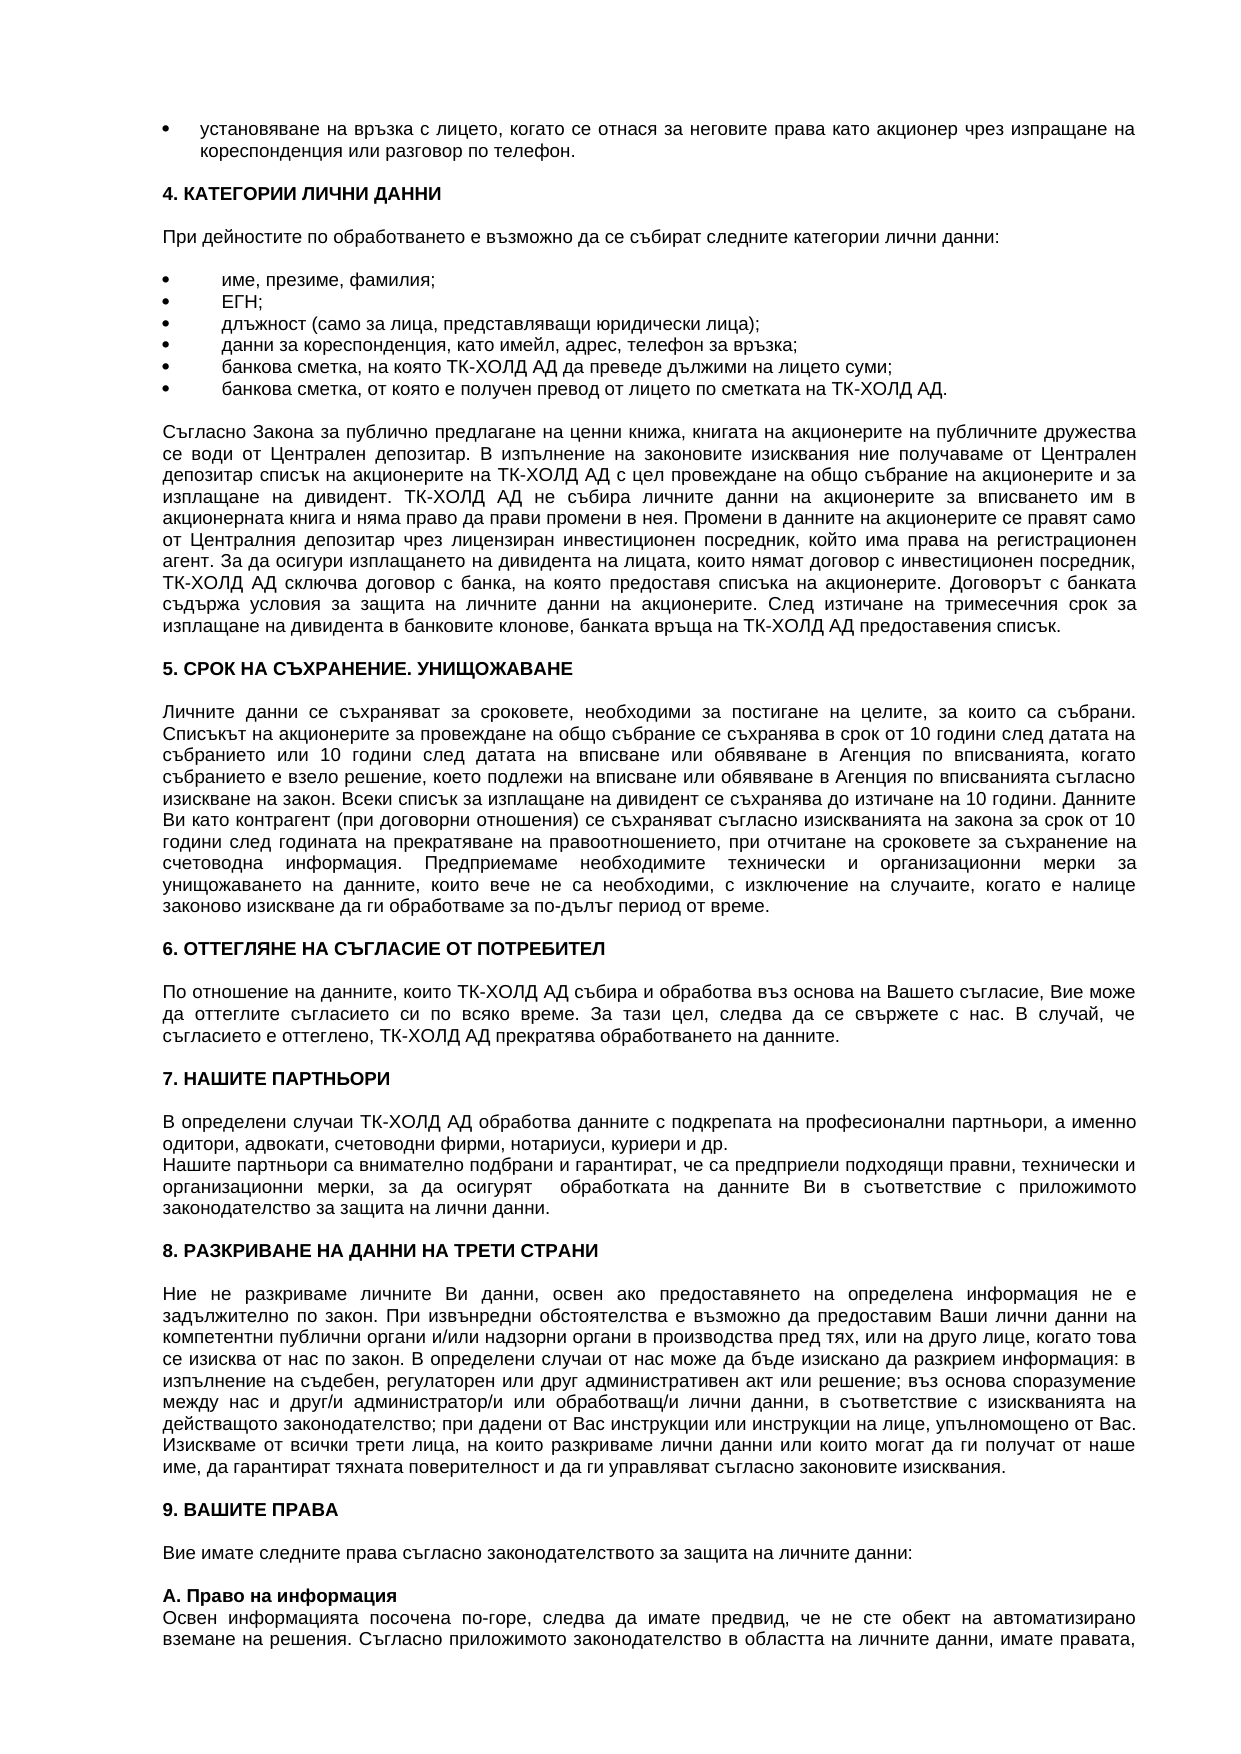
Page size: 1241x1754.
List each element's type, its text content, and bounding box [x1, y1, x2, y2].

text По отношение на данните, които ТК-ХОЛД АД събира и обработва въз основа на Вашето съгласие, Вие може да оттеглите съгласието си по всяко време. За тази цел, следва да се свържете с нас. В случай, че съгласието е оттеглено, ТК-ХОЛД АД прекратява обработването на данните. [162, 981, 1137, 1046]
text В определени случаи ТК-ХОЛД АД обработва данните с подкрепата на професионални партньори, а именно одитори, адвокати, счетоводни фирми, нотариуси, куриери и др. [162, 1111, 1137, 1154]
text 6. ОТТЕГЛЯНЕ НА СЪГЛАСИЕ ОТ ПОТРЕБИТЕЛ [162, 938, 1137, 960]
text Ние не разкриваме личните Ви данни, освен ако предоставянето на определена информация не е задължително по закон. При извънредни обстоятелства е възможно да предоставим Ваши лични данни на компетентни публични органи и/или надзорни органи в производства пред тях, или на друго лице, когато това се изисква от нас по закон. В определени случаи от нас може да бъде изискано да разкрием информация: в изпълнение на съдебен, регулаторен или друг административен акт или решение; въз основа споразумение между нас и друг/и администратор/и или обработващ/и лични данни, в съответствие с изискванията на действащото законодателство; при дадени от Вас инструкции или инструкции на лице, упълномощено от Вас. Изискваме от всички трети лица, на които разкриваме лични данни или които могат да ги получат от наше име, да гарантират тяхната поверителност и да ги управляват съгласно законовите изисквания. [162, 1283, 1137, 1477]
text Вие имате следните права съгласно законодателството за защита на личните данни: [162, 1542, 1137, 1563]
text 8. РАЗКРИВАНЕ НА ДАННИ НА ТРЕТИ СТРАНИ [162, 1240, 1137, 1262]
text 5. СРОК НА СЪХРАНЕНИЕ. УНИЩОЖАВАНЕ [162, 658, 1137, 679]
text 4. КАТЕГОРИИ ЛИЧНИ ДАННИ [162, 183, 1137, 204]
text 7. НАШИТЕ ПАРТНЬОРИ [162, 1068, 1137, 1089]
list ЕГН; [162, 291, 1137, 312]
list длъжност (само за лица, представляващи юридически лица); [162, 312, 1137, 334]
list банкова сметка, от която е получен превод от лицето по сметката на ТК-ХОЛД АД. [162, 377, 1137, 399]
text 9. ВАШИТЕ ПРАВА [162, 1499, 1137, 1520]
text Личните данни се съхраняват за сроковете, необходими за постигане на целите, за които са събрани. Списъкът на акционерите за провеждане на общо събрание се съхранява в срок от 10 години след датата на събранието или 10 години след датата на вписване или обявяване в Агенция по вписванията, когато събранието е взело решение, което подлежи на вписване или обявяване в Агенция по вписванията съгласно изискване на закон. Всеки списък за изплащане на дивидент се съхранява до изтичане на 10 години. Данните Ви като контрагент (при договорни отношения) се съхраняват съгласно изискванията на закона за срок от 10 години след годината на прекратяване на правоотношението, при отчитане на сроковете за съхранение на счетоводна информация. Предприемаме необходимите технически и организационни мерки за унищожаването на данните, които вече не са необходими, с изключение на случаите, когато е налице законово изискване да ги обработваме за по-дълъг период от време. [162, 701, 1137, 917]
text При дейностите по обработването е възможно да се събират следните категории лични данни: [162, 226, 1137, 248]
list име, презиме, фамилия; [162, 269, 1137, 291]
text Съгласно Закона за публично предлагане на ценни книжа, книгата на акционерите на публичните дружества се води от Централен депозитар. В изпълнение на законовите изисквания ние получаваме от Централен депозитар списък на акционерите на ТК-ХОЛД АД с цел провеждане на общо събрание на акционерите и за изплащане на дивидент. ТК-ХОЛД АД не събира личните данни на акционерите за вписването им в акционерната книга и няма право да прави промени в нея. Промени в данните на акционерите се правят само от Централния депозитар чрез лицензиран инвестиционен посредник, който има права на регистрационен агент. За да осигури изплащането на дивидента на лицата, които нямат договор с инвестиционен посредник, ТК-ХОЛД АД сключва договор с банка, на която предоставя списъка на акционерите. Договорът с банката съдържа условия за защита на личните данни на акционерите. След изтичане на тримесечния срок за изплащане на дивидента в банковите клонове, банката връща на ТК-ХОЛД АД предоставения списък. [162, 421, 1137, 636]
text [162, 1607, 1137, 1650]
list банкова сметка, на която ТК-ХОЛД АД да преведе дължими на лицето суми; [162, 356, 1137, 377]
list данни за кореспонденция, като имейл, адрес, телефон за връзка; [162, 334, 1137, 356]
list установяване на връзка с лицето, когато се отнася за неговите права като акционер чрез изпращане на кореспонденция или разговор по телефон. [162, 118, 1137, 161]
text А. Право на информация [162, 1585, 1137, 1607]
text Нашите партньори са внимателно подбрани и гарантират, че са предприели подходящи правни, технически и организационни мерки, за да осигурят обработката на данните Ви в съответствие с приложимото законодателство за защита на лични данни. [162, 1154, 1137, 1218]
